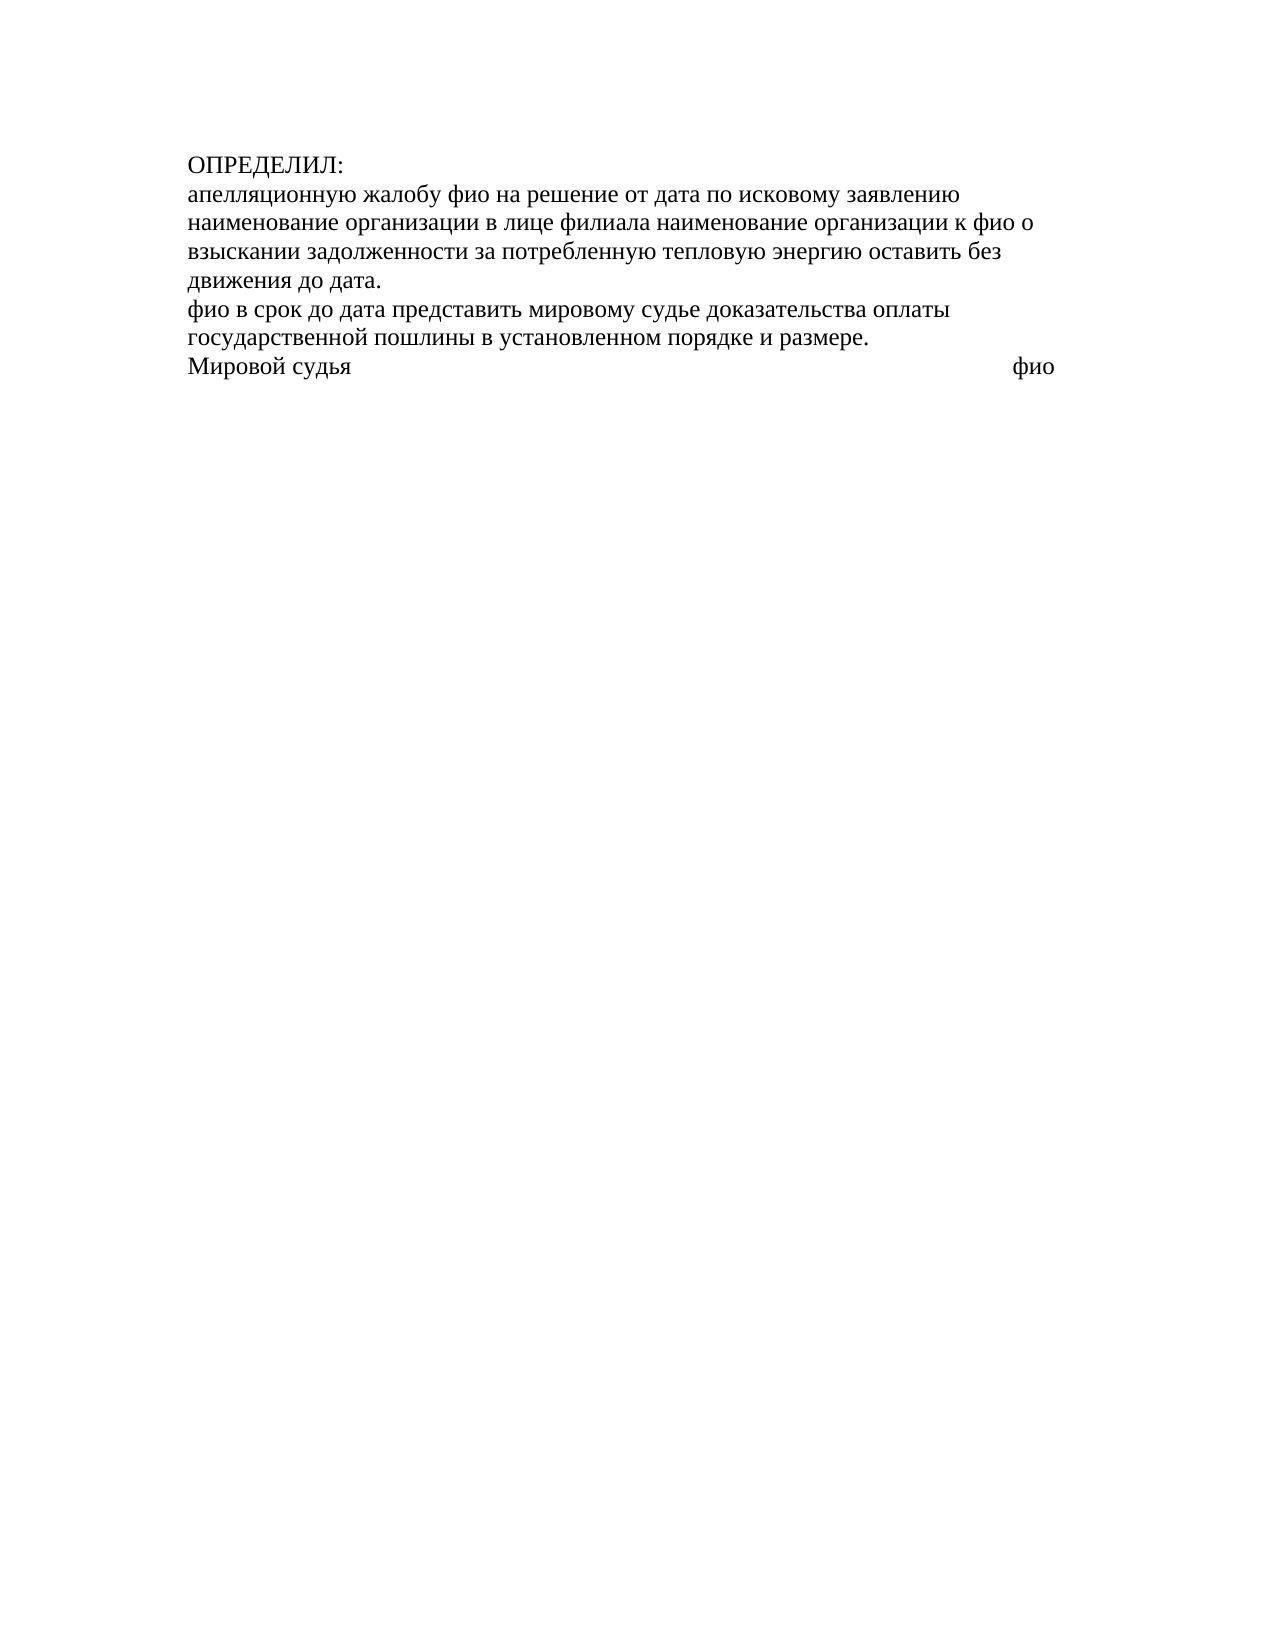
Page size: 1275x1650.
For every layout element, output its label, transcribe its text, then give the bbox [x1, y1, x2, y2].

text фио в срок до дата представить мировому судье доказательства оплаты государственной пошлины в установленном порядке и размере. [187, 294, 1087, 351]
text Мировой судья фио [187, 351, 1087, 380]
text апелляционную жалобу фио на решение от дата по исковому заявлению наименование организации в лице филиала наименование организации к фио о взыскании задолженности за потребленную тепловую энергию оставить без движения до дата. [187, 179, 1087, 294]
text ОПРЕДЕЛИЛ: [187, 150, 1087, 179]
